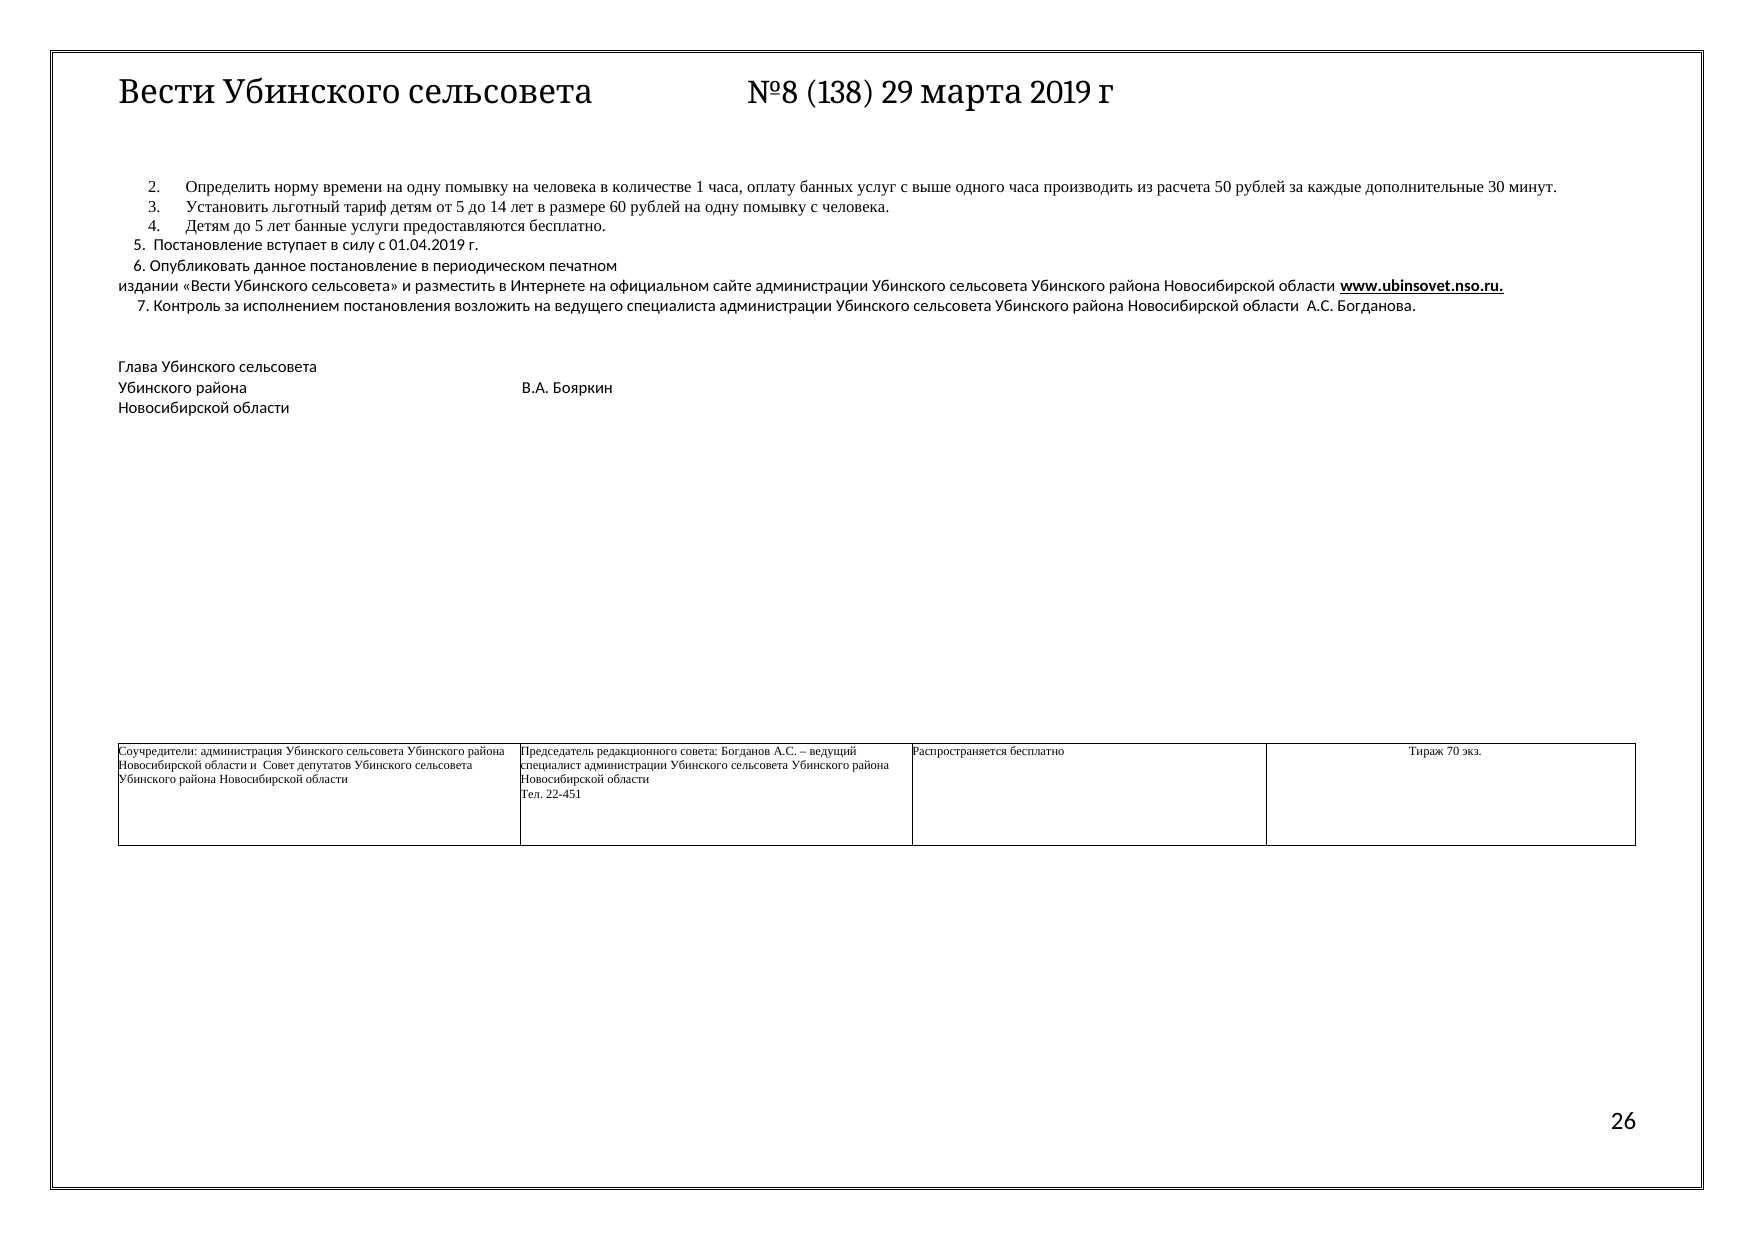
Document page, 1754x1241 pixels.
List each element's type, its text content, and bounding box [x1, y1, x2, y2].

list Установить льготный тариф детям от 5 до 14 лет в размере 60 рублей на одну помывку с человека. [148, 196, 1636, 216]
text Убинского района В.А. Бояркин [118, 377, 1636, 397]
table_header Председатель редакционного совета: Богданов А.С. – ведущий специалист администрации Убинского сельсовета Убинского района Новосибирской области Тел. 22-451 [521, 744, 912, 845]
text Новосибирской области [118, 397, 1636, 417]
list Определить норму времени на одну помывку на человека в количестве 1 часа, оплату банных услуг с выше одного часа производить из расчета 50 рублей за каждые дополнительные 30 минут. [148, 177, 1636, 196]
text 6. Опубликовать данное постановление в периодическом печатном [118, 255, 1636, 275]
text издании «Вести Убинского сельсовета» и разместить в Интернете на официальном сайте администрации Убинского сельсовета Убинского района Новосибирской области www.ubinsovet.nso.ru. [118, 275, 1636, 296]
text 5. Постановление вступает в силу с 01.04.2019 г. [118, 235, 1636, 255]
table_header Распространяется бесплатно [913, 744, 1266, 845]
table_header Тираж 70 экз. [1267, 744, 1635, 845]
table_header Соучредители: администрация Убинского сельсовета Убинского района Новосибирской области и Совет депутатов Убинского сельсовета Убинского района Новосибирской области [119, 744, 520, 845]
text 7. Контроль за исполнением постановления возложить на ведущего специалиста администрации Убинского сельсовета Убинского района Новосибирской области А.С. Богданова. [118, 296, 1636, 316]
list Детям до 5 лет банные услуги предоставляются бесплатно. [148, 216, 1636, 235]
text Глава Убинского сельсовета [118, 357, 1636, 377]
